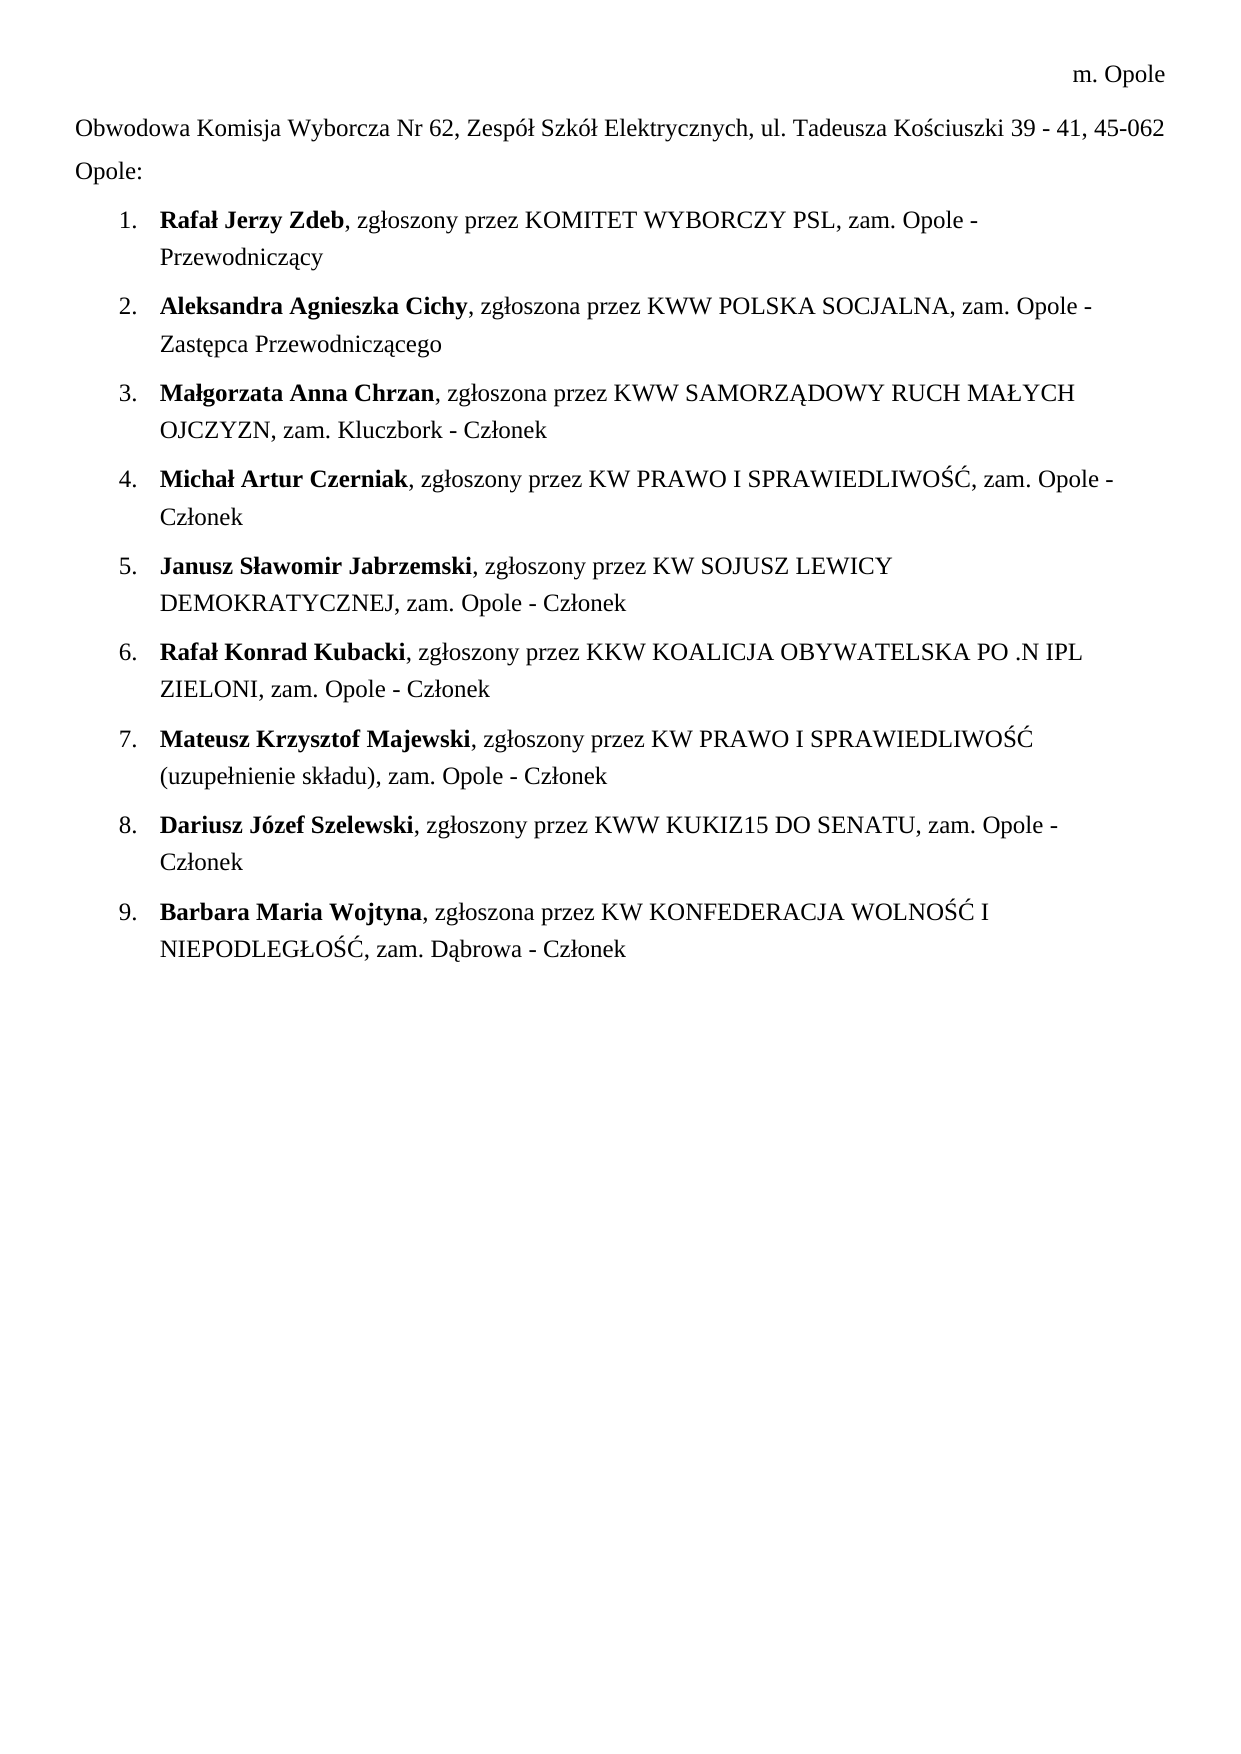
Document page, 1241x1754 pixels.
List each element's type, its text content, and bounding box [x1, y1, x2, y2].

table_cell Aleksandra Agnieszka Cichy, zgłoszona przez KWW POLSKA SOCJALNA, zam. Opole - Zastępca Przewodniczącego [148, 286, 1138, 372]
table_cell Michał Artur Czerniak, zgłoszony przez KW PRAWO I SPRAWIEDLIWOŚĆ, zam. Opole - Członek [148, 459, 1138, 545]
table_cell Rafał Konrad Kubacki, zgłoszony przez KKW KOALICJA OBYWATELSKA PO .N IPL ZIELONI, zam. Opole - Członek [148, 631, 1138, 718]
table_cell 6. [75, 631, 148, 718]
table_cell 4. [75, 459, 148, 545]
text Obwodowa Komisja Wyborcza Nr 62, Zespół Szkół Elektrycznych, ul. Tadeusza Kościuszki 39 - 41, 45-062 Opole: [75, 113, 1165, 185]
table_cell Małgorzata Anna Chrzan, zgłoszona przez KWW SAMORZĄDOWY RUCH MAŁYCH OJCZYZN, zam. Kluczbork - Członek [148, 372, 1138, 458]
table_cell Mateusz Krzysztof Majewski, zgłoszony przez KW PRAWO I SPRAWIEDLIWOŚĆ (uzupełnienie składu), zam. Opole - Członek [148, 718, 1138, 804]
table_cell 7. [75, 718, 148, 804]
text m. Opole [75, 59, 1165, 88]
table_cell Barbara Maria Wojtyna, zgłoszona przez KW KONFEDERACJA WOLNOŚĆ I NIEPODLEGŁOŚĆ, zam. Dąbrowa - Członek [148, 891, 1138, 977]
table_cell 8. [75, 804, 148, 891]
table_header Rafał Jerzy Zdeb, zgłoszony przez KOMITET WYBORCZY PSL, zam. Opole - Przewodniczący [148, 199, 1138, 286]
table_cell Dariusz Józef Szelewski, zgłoszony przez KWW KUKIZ15 DO SENATU, zam. Opole - Członek [148, 804, 1138, 891]
table_header 1. [75, 199, 148, 286]
table_cell 3. [75, 372, 148, 458]
table_cell 2. [75, 286, 148, 372]
table_cell 5. [75, 545, 148, 631]
table_cell Janusz Sławomir Jabrzemski, zgłoszony przez KW SOJUSZ LEWICY DEMOKRATYCZNEJ, zam. Opole - Członek [148, 545, 1138, 631]
table_cell 9. [75, 891, 148, 977]
